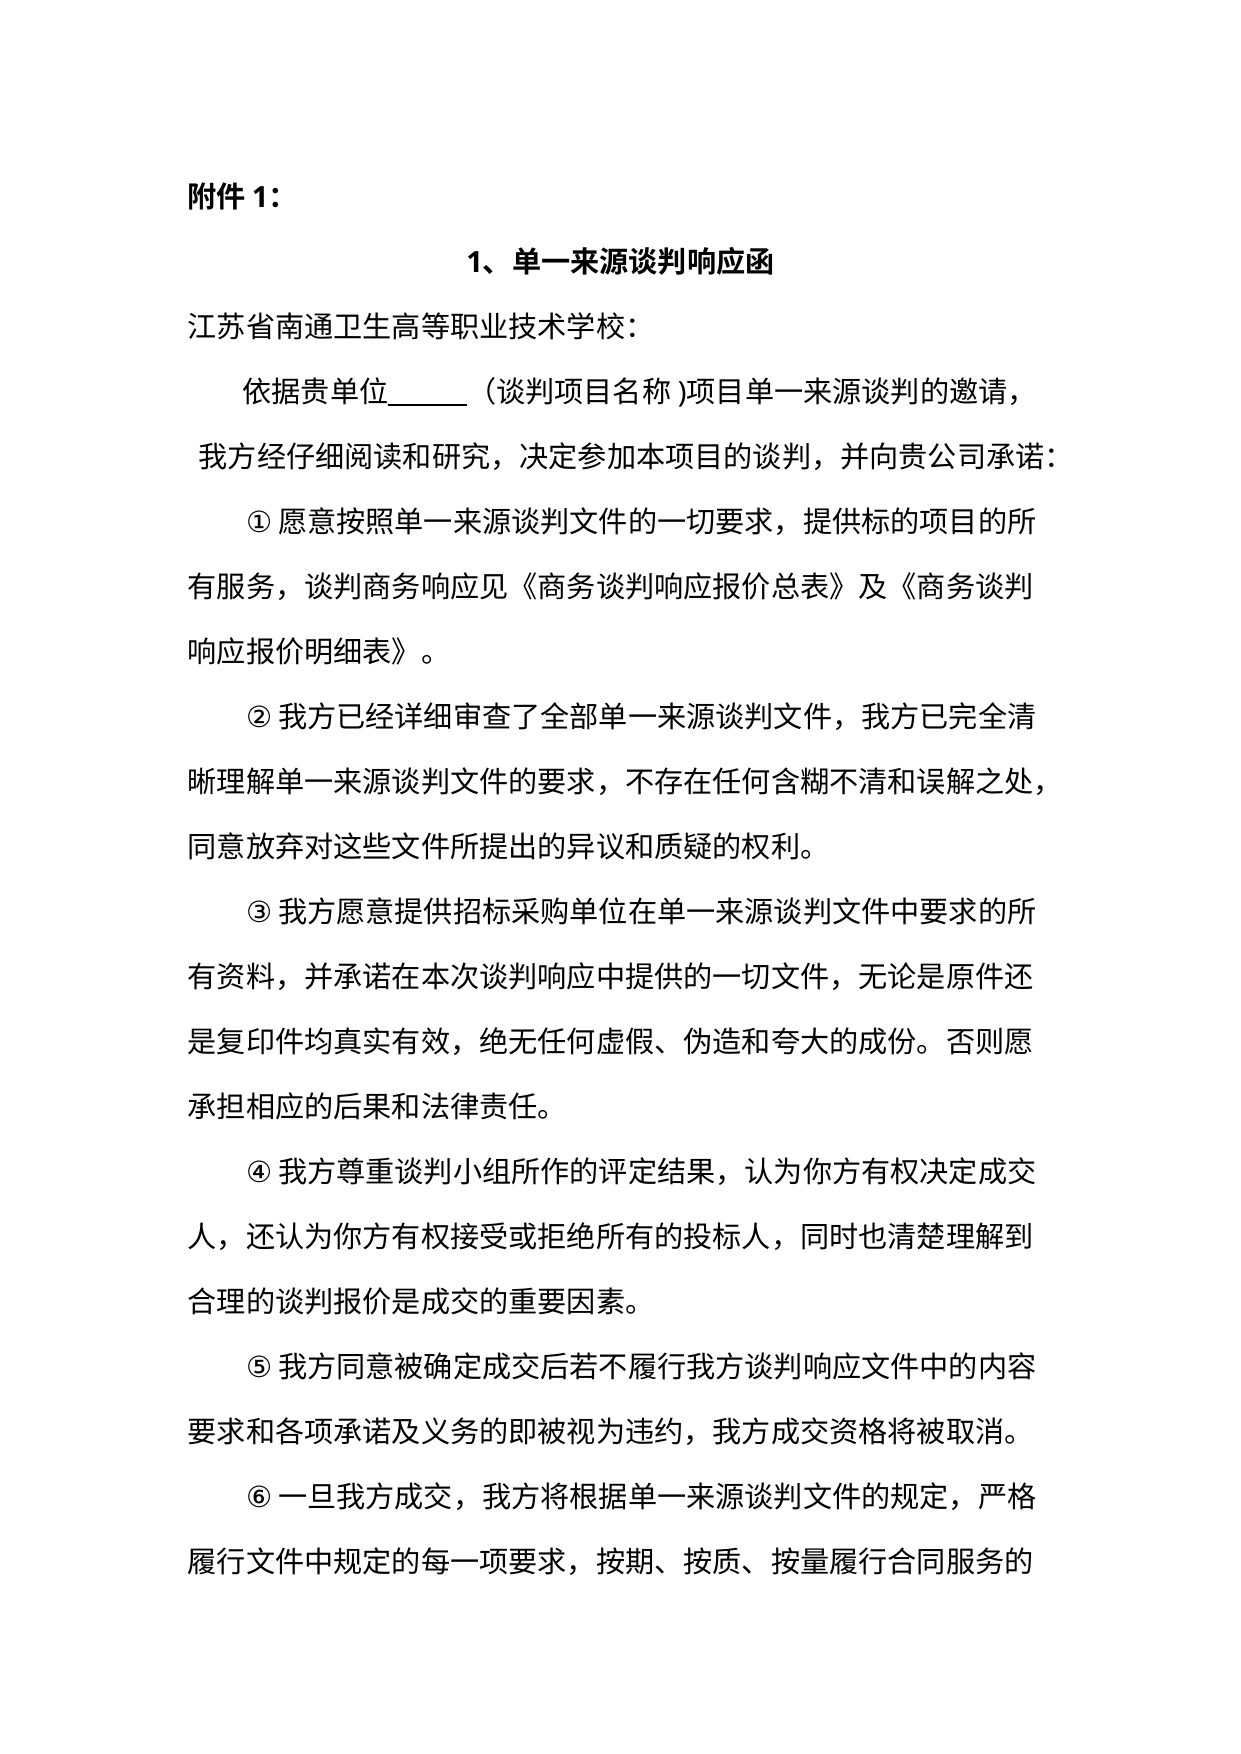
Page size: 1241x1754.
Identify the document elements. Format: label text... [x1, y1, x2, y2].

text ④我方尊重谈判小组所作的评定结果，认为你方有权决定成交人，还认为你方有权接受或拒绝所有的投标人，同时也清楚理解到合理的谈判报价是成交的重要因素。 [187, 1137, 1053, 1332]
text ①愿意按照单一来源谈判文件的一切要求，提供标的项目的所有服务，谈判商务响应见《商务谈判响应报价总表》及《商务谈判响应报价明细表》。 [187, 487, 1053, 682]
text ⑤我方同意被确定成交后若不履行我方谈判响应文件中的内容要求和各项承诺及义务的即被视为违约，我方成交资格将被取消。 [187, 1332, 1053, 1462]
text ②我方已经详细审查了全部单一来源谈判文件，我方已完全清晰理解单一来源谈判文件的要求，不存在任何含糊不清和误解之处，同意放弃对这些文件所提出的异议和质疑的权利。 [187, 682, 1053, 877]
text 依据贵单位 （谈判项目名称 )项目单一来源谈判的邀请，我方经仔细阅读和研究，决定参加本项目的谈判，并向贵公司承诺： [198, 357, 1053, 487]
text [187, 1462, 1053, 1592]
text 1、单一来源谈判响应函 [187, 227, 1053, 292]
text 附件1： [187, 162, 1053, 227]
text ③我方愿意提供招标采购单位在单一来源谈判文件中要求的所有资料，并承诺在本次谈判响应中提供的一切文件，无论是原件还是复印件均真实有效，绝无任何虚假、伪造和夸大的成份。否则愿承担相应的后果和法律责任。 [187, 877, 1053, 1137]
text 江苏省南通卫生高等职业技术学校： [187, 292, 1053, 357]
